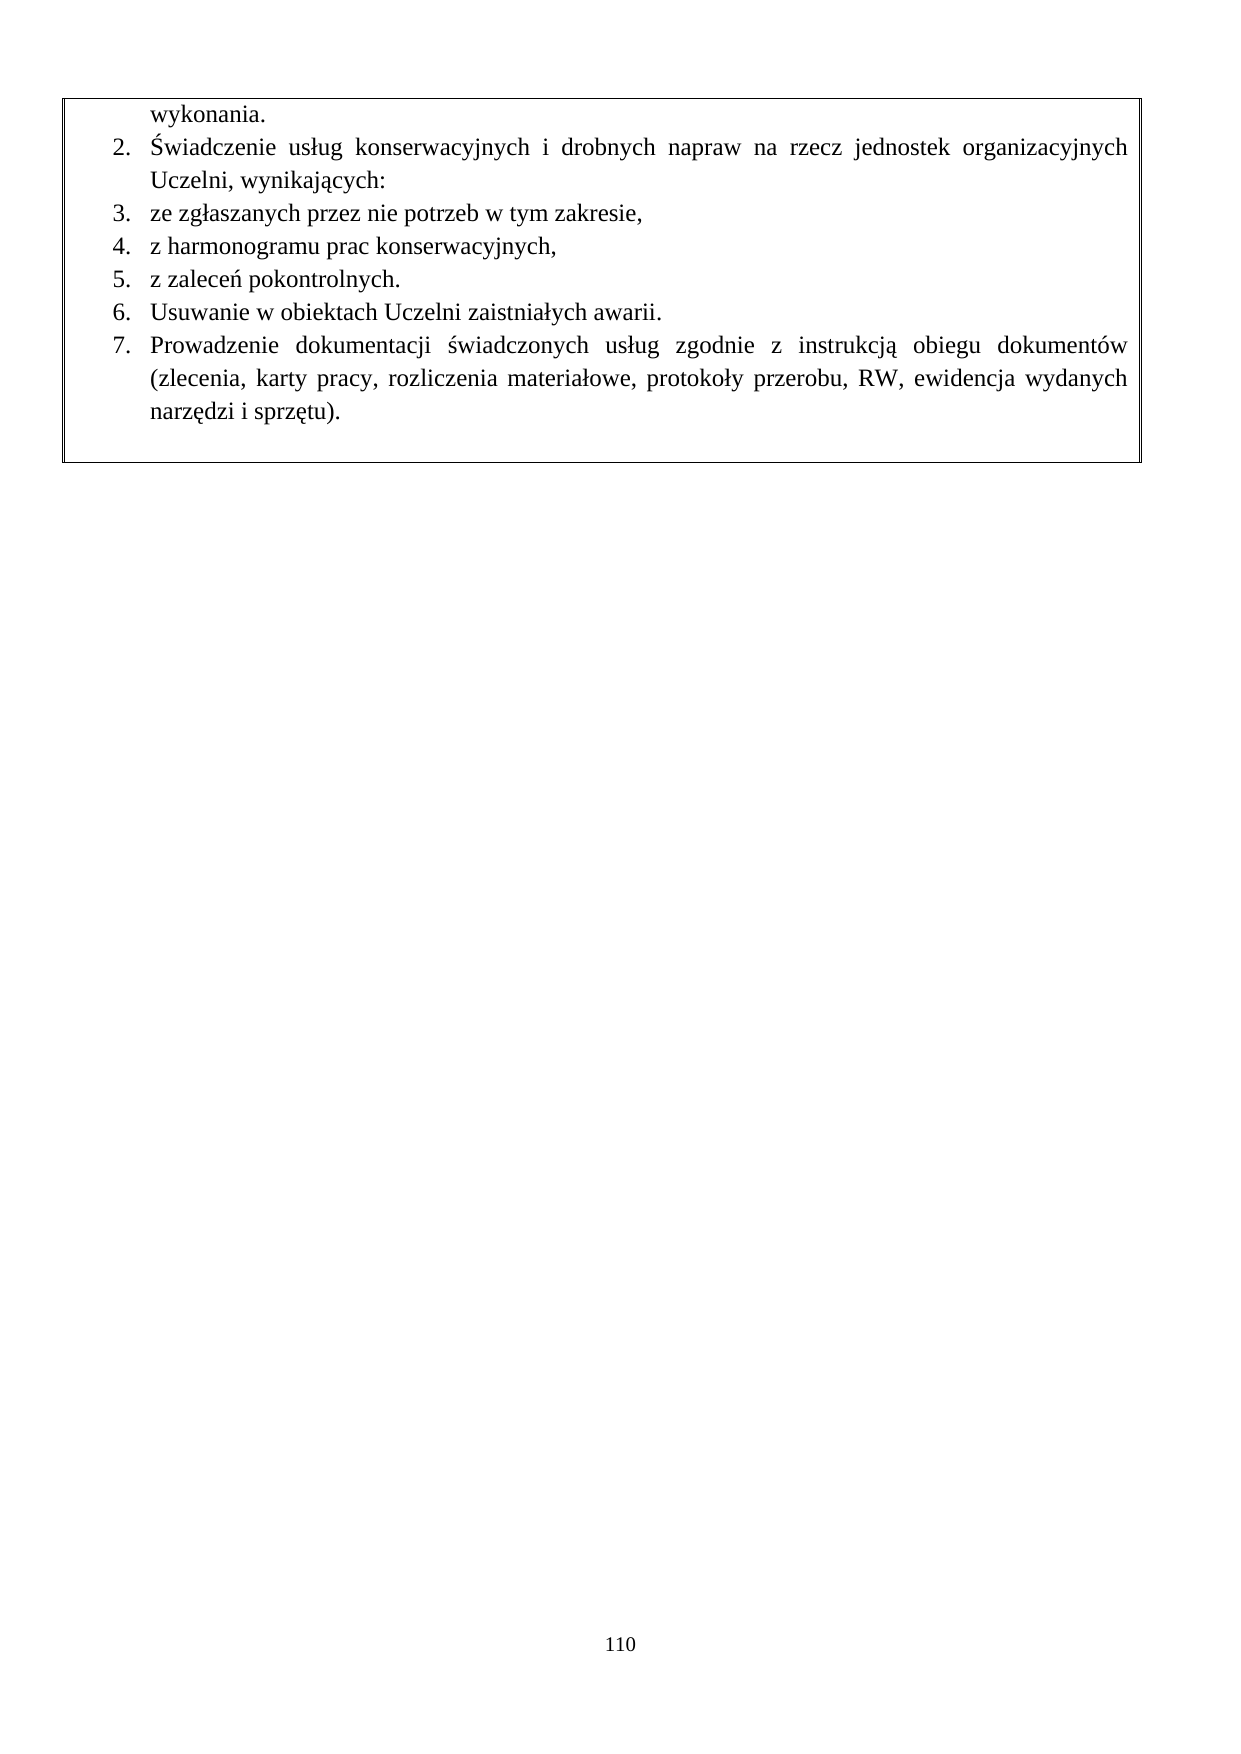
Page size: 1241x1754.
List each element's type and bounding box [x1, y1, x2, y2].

table_cell [65, 99, 1139, 462]
